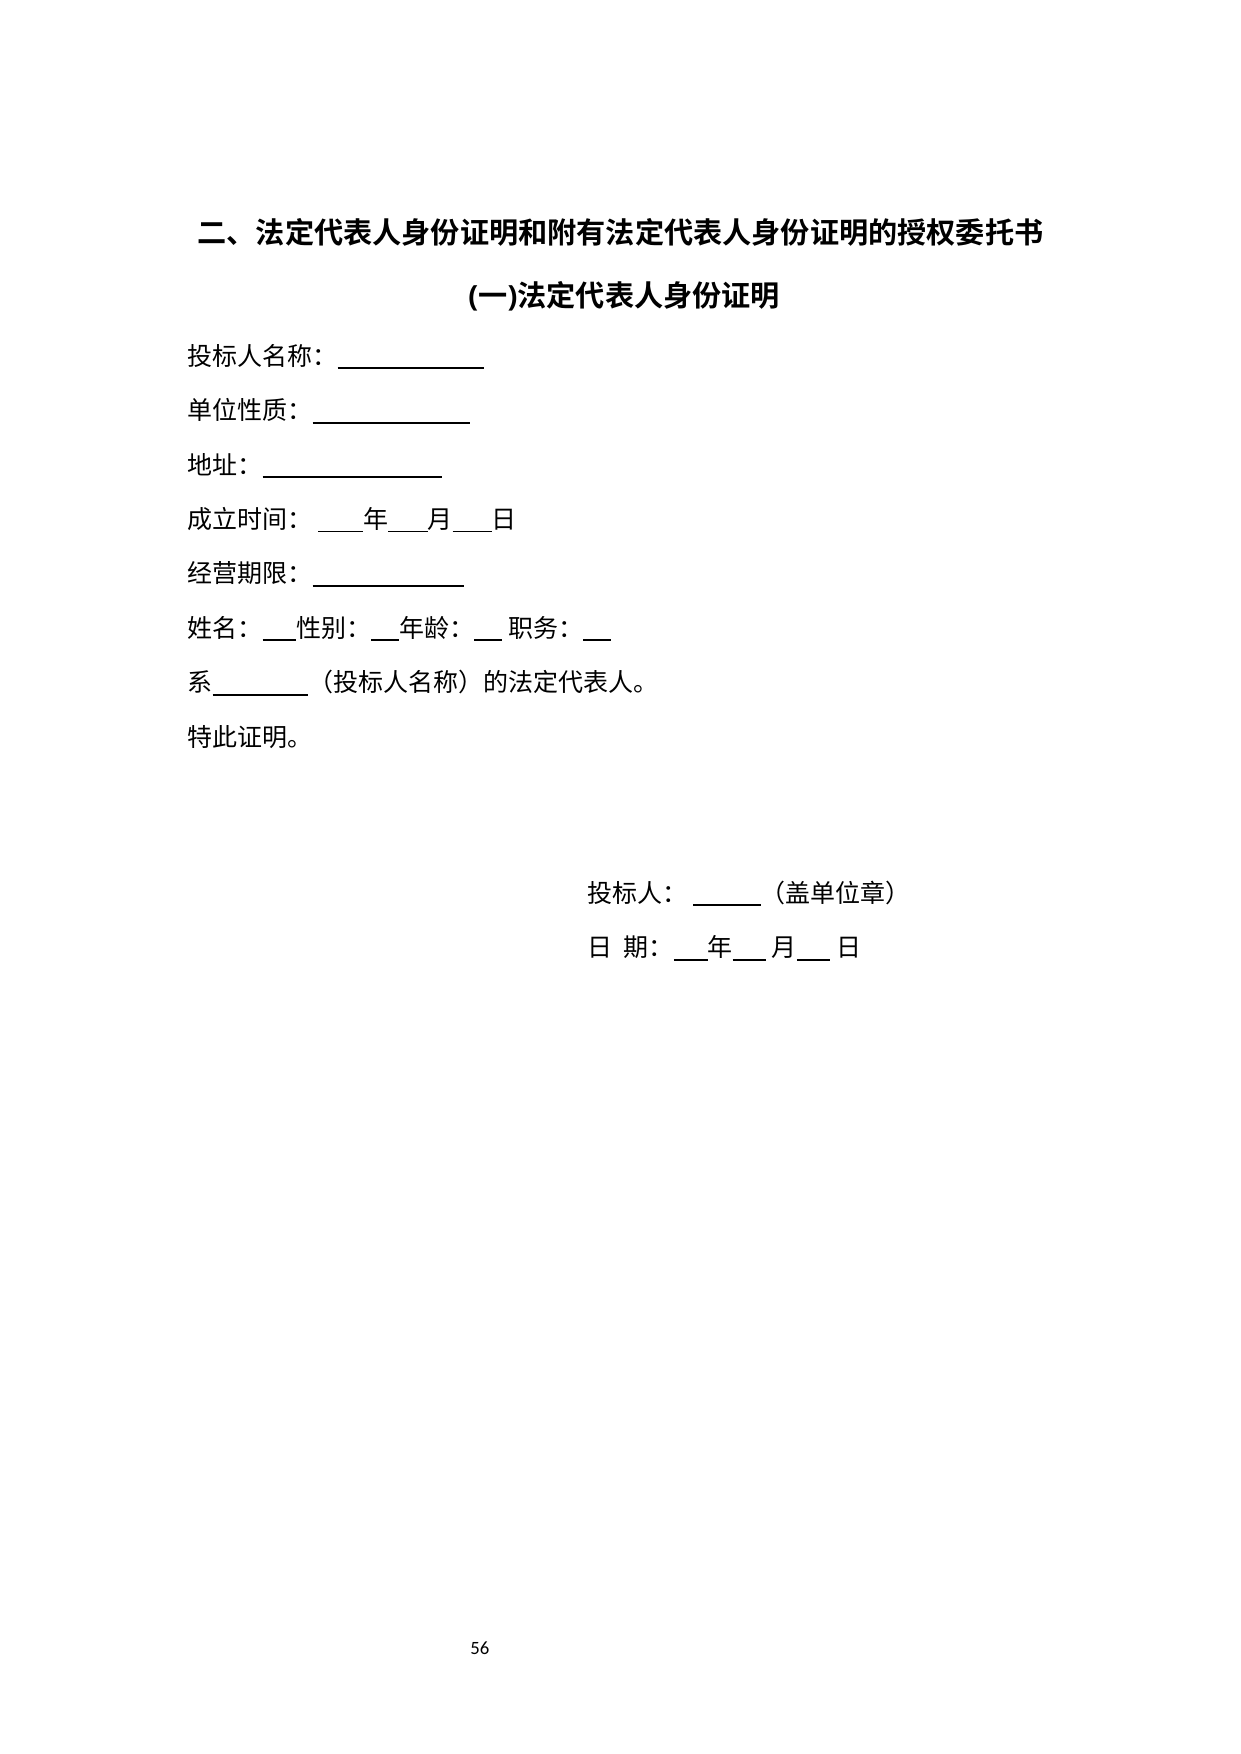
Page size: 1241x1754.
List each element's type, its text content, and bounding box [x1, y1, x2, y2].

text 成立时间： 年 月 日 [187, 499, 1053, 536]
text 特此证明。 [187, 717, 1053, 753]
text 经营期限： [187, 554, 1053, 590]
text 二、法定代表人身份证明和附有法定代表人身份证明的授权委托书 [187, 209, 1053, 252]
text 投标人： （盖单位章） [187, 873, 1053, 910]
text 日 期： 年 月 日 [187, 928, 1053, 964]
text 地址： [187, 445, 1053, 481]
text 姓名： 性别： 年龄： 职务： [187, 608, 1053, 644]
text 单位性质： [187, 391, 1053, 427]
text 系 （投标人名称）的法定代表人。 [187, 663, 1053, 699]
text (一)法定代表人身份证明 [187, 273, 1053, 315]
text 投标人名称： [187, 336, 1053, 373]
